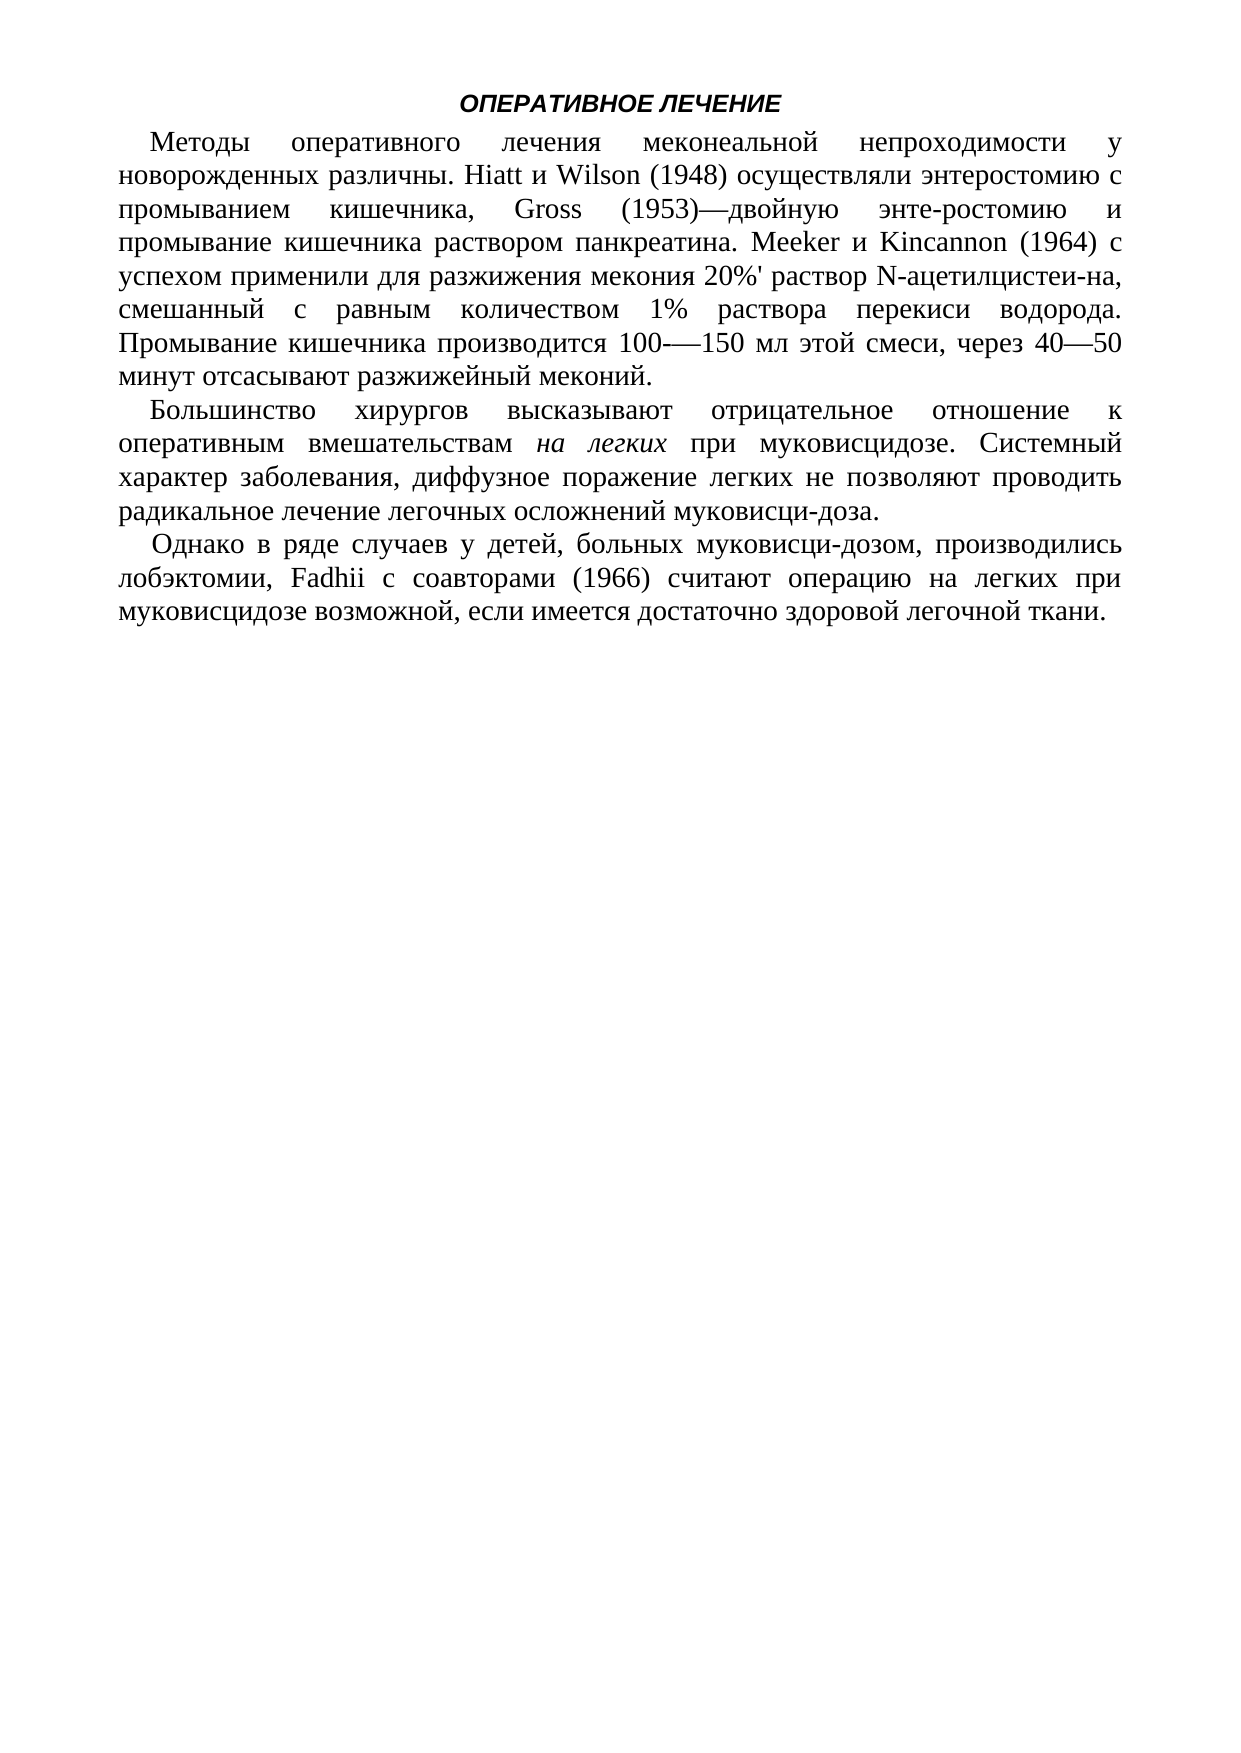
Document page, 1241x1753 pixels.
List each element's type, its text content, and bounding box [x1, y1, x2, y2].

text Большинство хирургов высказывают отрицательное отношение к оперативным вмешательствам на легких при муковисцидозе. Системный характер заболевания, диффузное поражение легких не позволяют проводить радикальное лечение легочных осложнений муковисци-доза. [118, 392, 1122, 526]
subtitle ОПЕРАТИВНОЕ ЛЕЧЕНИЕ [118, 89, 1122, 117]
text Однако в ряде случаев у детей, больных муковисци-дозом, производились лобэктомии, Fadhii с соавторами (1966) считают операцию на легких при муковисцидозе возможной, если имеется достаточно здоровой легочной ткани. [118, 526, 1122, 627]
text Методы оперативного лечения меконеальной непроходимости у новорожденных различны. Hiatt и Wilson (1948) осуществляли энтеростомию с промыванием кишечника, Gross (1953)—двойную энте-ростомию и промывание кишечника раствором панкреатина. Meeker и Kincannon (1964) с успехом применили для разжижения мекония 20%' раствор N-ацетилцистеи-на, смешанный с равным количеством 1% раствора перекиси водорода. Промывание кишечника производится 100-—150 мл этой смеси, через 40—50 минут отсасывают разжижейный меконий. [118, 124, 1122, 392]
